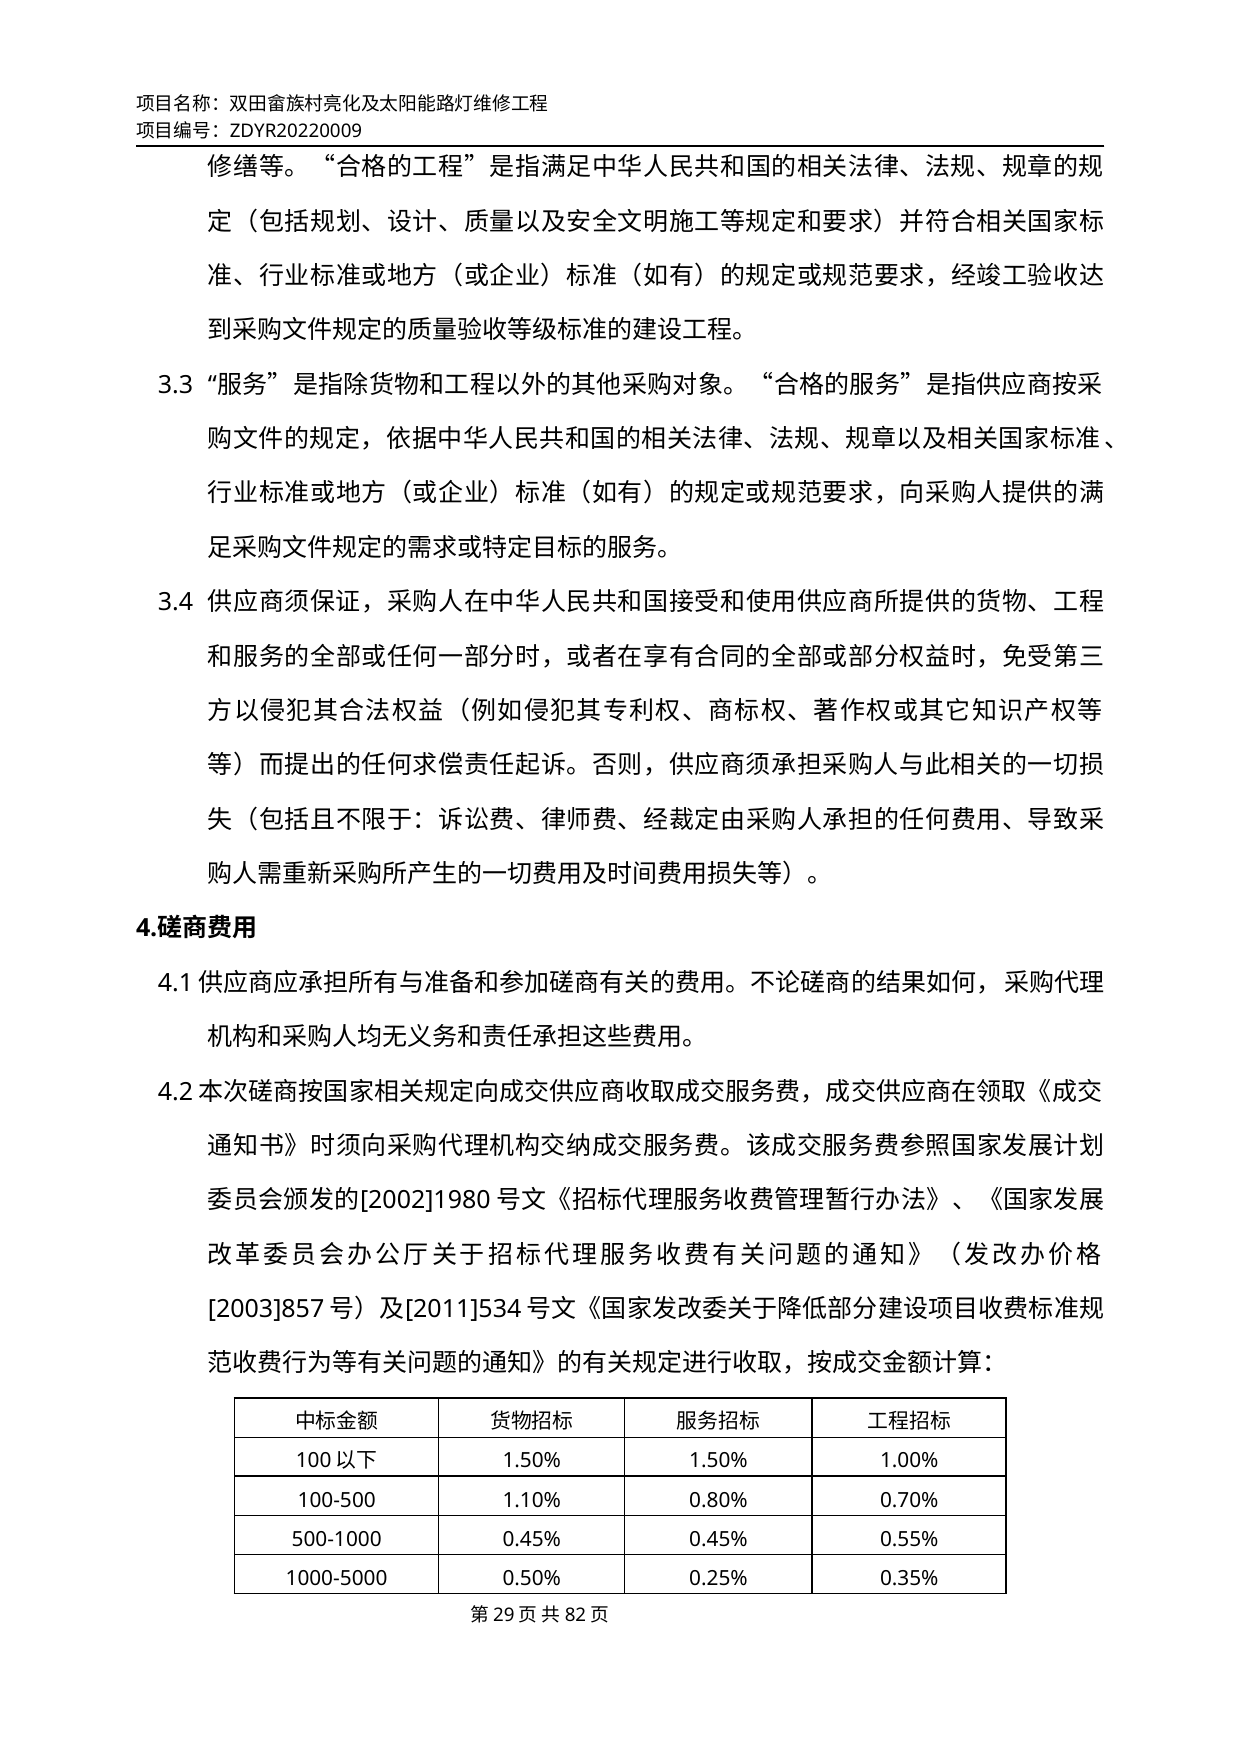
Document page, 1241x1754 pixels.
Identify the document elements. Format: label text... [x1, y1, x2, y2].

table_cell 0.35% [813, 1555, 1005, 1593]
text 3.3 “服务”是指除货物和工程以外的其他采购对象。“合格的服务”是指供应商按采购文件的规定，依据中华人民共和国的相关法律、法规、规章以及相关国家标准、行业标准或地方（或企业）标准（如有）的规定或规范要求，向采购人提供的满足采购文件规定的需求或特定目标的服务。 [158, 364, 1104, 563]
table_cell 500-1000 [235, 1516, 438, 1553]
table_header 货物招标 [439, 1399, 624, 1436]
table_cell 0.55% [813, 1516, 1005, 1553]
table_cell 0.80% [625, 1477, 811, 1514]
table_cell 0.45% [439, 1516, 624, 1553]
table_cell 1000-5000 [235, 1555, 438, 1593]
table_header 服务招标 [625, 1399, 811, 1436]
table_cell 100-500 [235, 1477, 438, 1514]
table_cell 1.50% [439, 1438, 624, 1475]
text 4.2本次磋商按国家相关规定向成交供应商收取成交服务费，成交供应商在领取《成交通知书》时须向采购代理机构交纳成交服务费。该成交服务费参照国家发展计划委员会颁发的[2002]1980号文《招标代理服务收费管理暂行办法》、《国家发展改革委员会办公厅关于招标代理服务收费有关问题的通知》（发改办价格[2003]857号）及[2011]534号文《国家发改委关于降低部分建设项目收费标准规范收费行为等有关问题的通知》的有关规定进行收取，按成交金额计算： [158, 1071, 1104, 1379]
text 3.4 供应商须保证，采购人在中华人民共和国接受和使用供应商所提供的货物、工程和服务的全部或任何一部分时，或者在享有合同的全部或部分权益时，免受第三方以侵犯其合法权益（例如侵犯其专利权、商标权、著作权或其它知识产权等等）而提出的任何求偿责任起诉。否则，供应商须承担采购人与此相关的一切损失（包括且不限于：诉讼费、律师费、经裁定由采购人承担的任何费用、导致采购人需重新采购所产生的一切费用及时间费用损失等）。 [158, 582, 1104, 890]
table_cell 0.25% [625, 1555, 811, 1593]
table_cell 1.10% [439, 1477, 624, 1514]
table_header 工程招标 [813, 1399, 1005, 1436]
table_header 中标金额 [235, 1399, 438, 1436]
table_cell 0.50% [439, 1555, 624, 1593]
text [158, 147, 1104, 346]
table_cell 1.00% [813, 1438, 1005, 1475]
table_cell 0.70% [813, 1477, 1005, 1514]
table_cell 1.50% [625, 1438, 811, 1475]
table_cell 100以下 [235, 1438, 438, 1475]
text 4.1供应商应承担所有与准备和参加磋商有关的费用。不论磋商的结果如何，采购代理机构和采购人均无义务和责任承担这些费用。 [158, 962, 1104, 1053]
table_cell 0.45% [625, 1516, 811, 1553]
subtitle 4.磋商费用 [136, 908, 1104, 944]
